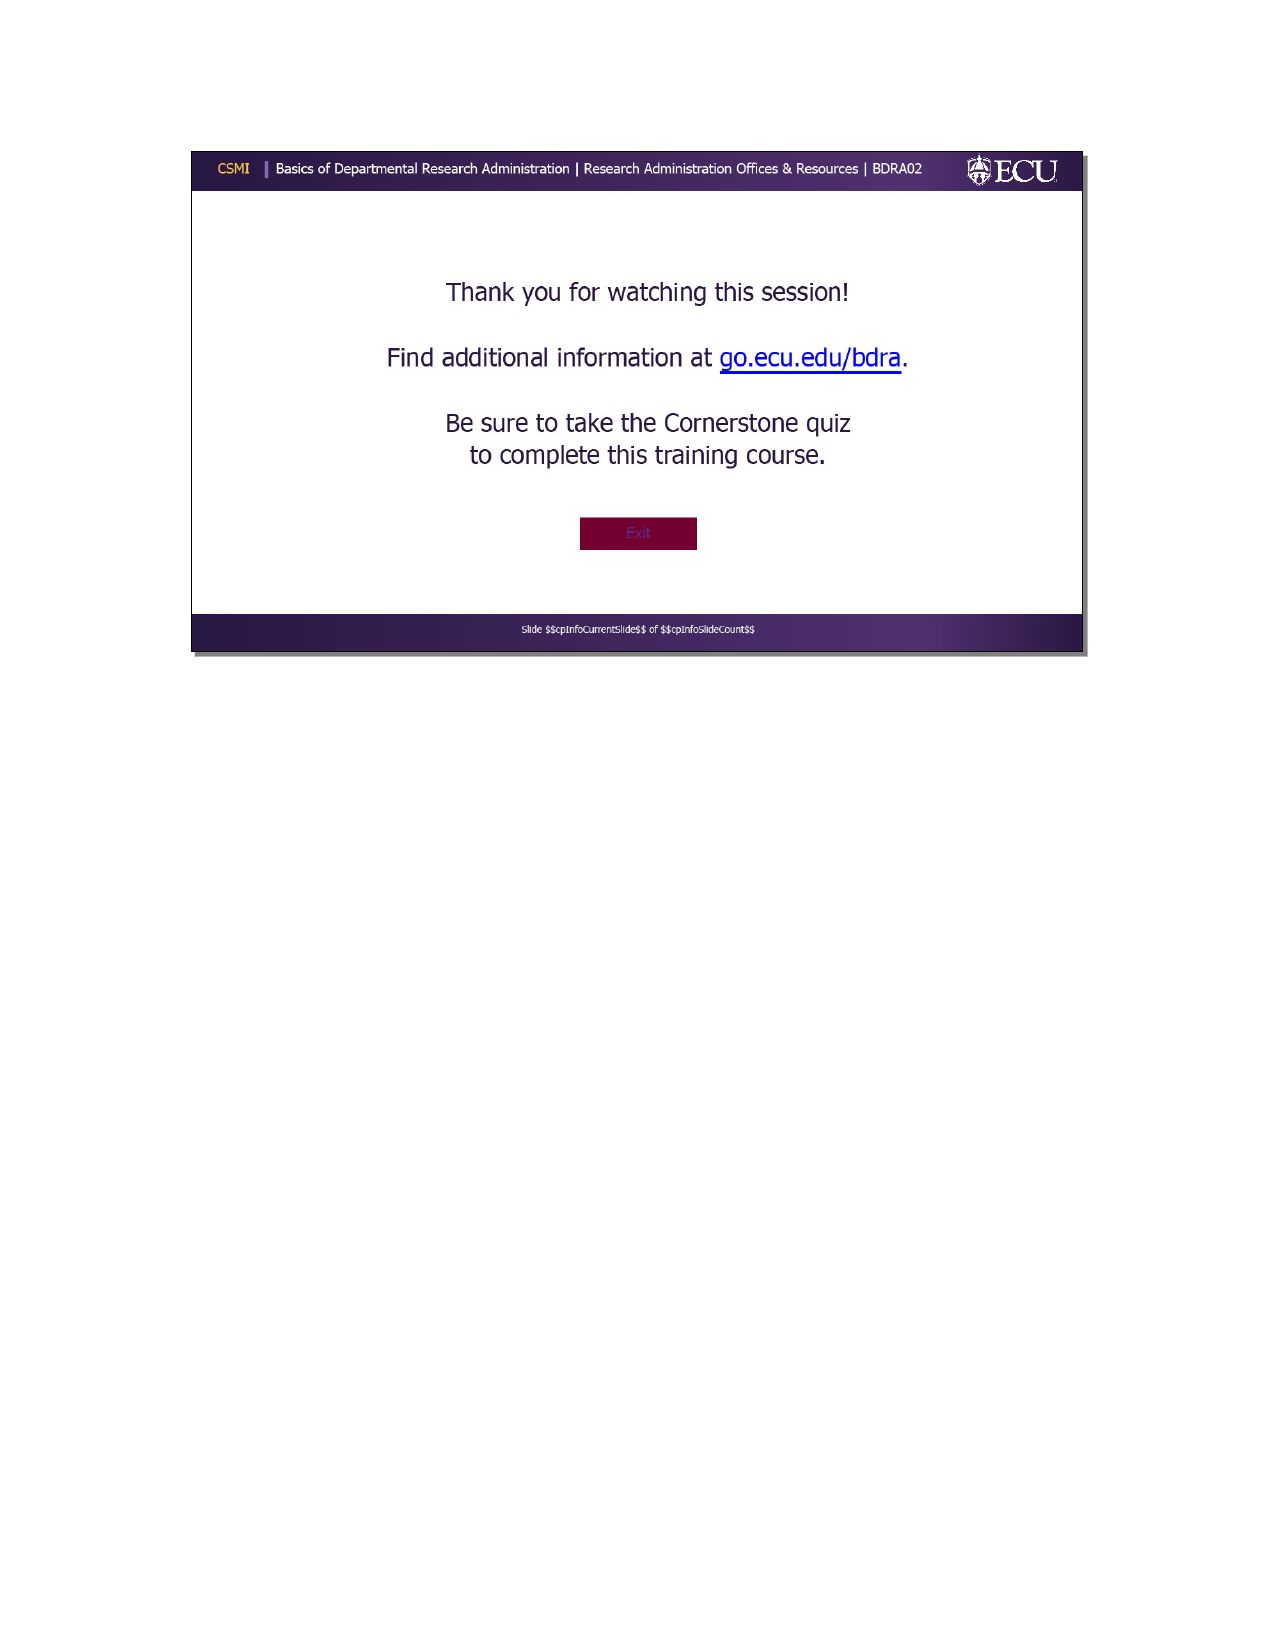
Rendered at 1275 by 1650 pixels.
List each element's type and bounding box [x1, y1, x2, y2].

picture [192, 152, 1082, 651]
